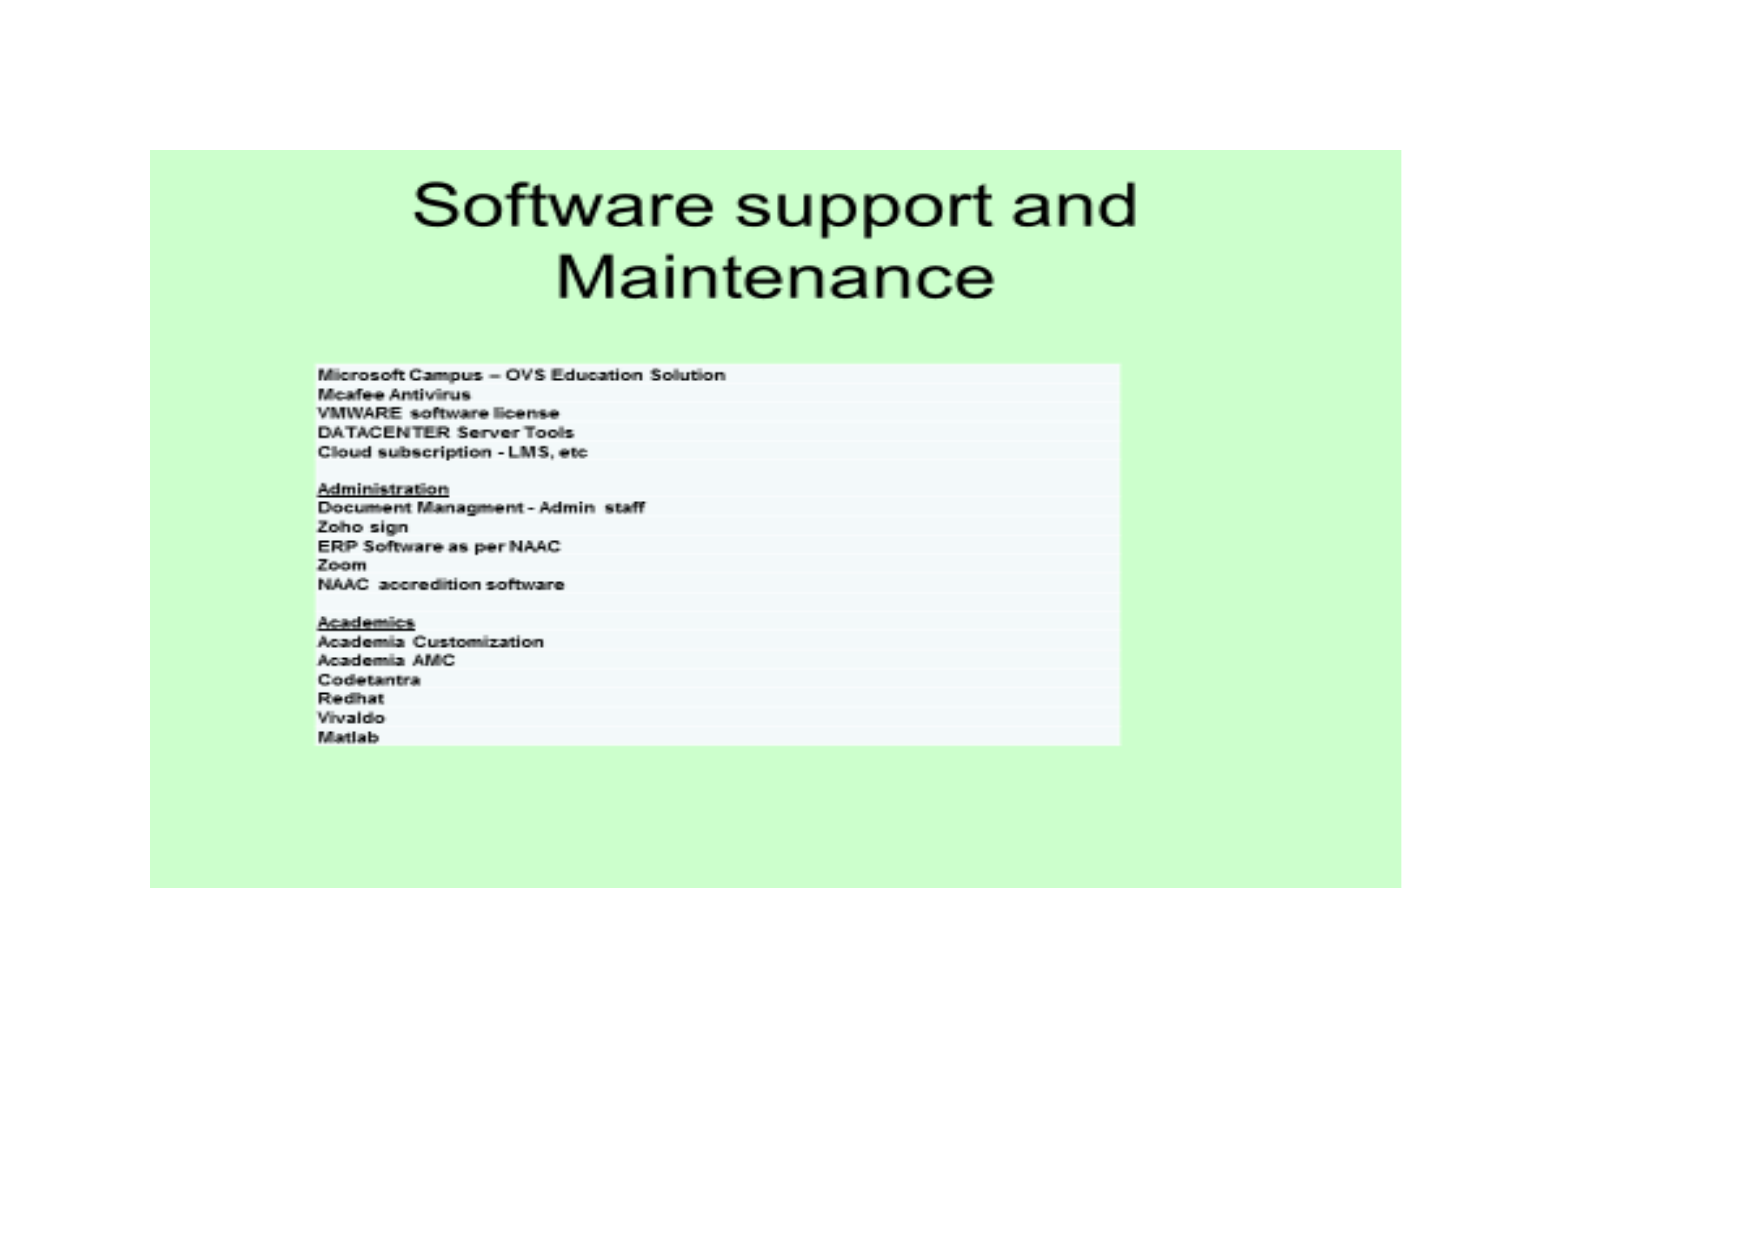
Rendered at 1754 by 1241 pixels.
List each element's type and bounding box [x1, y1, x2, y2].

picture [150, 150, 1402, 888]
